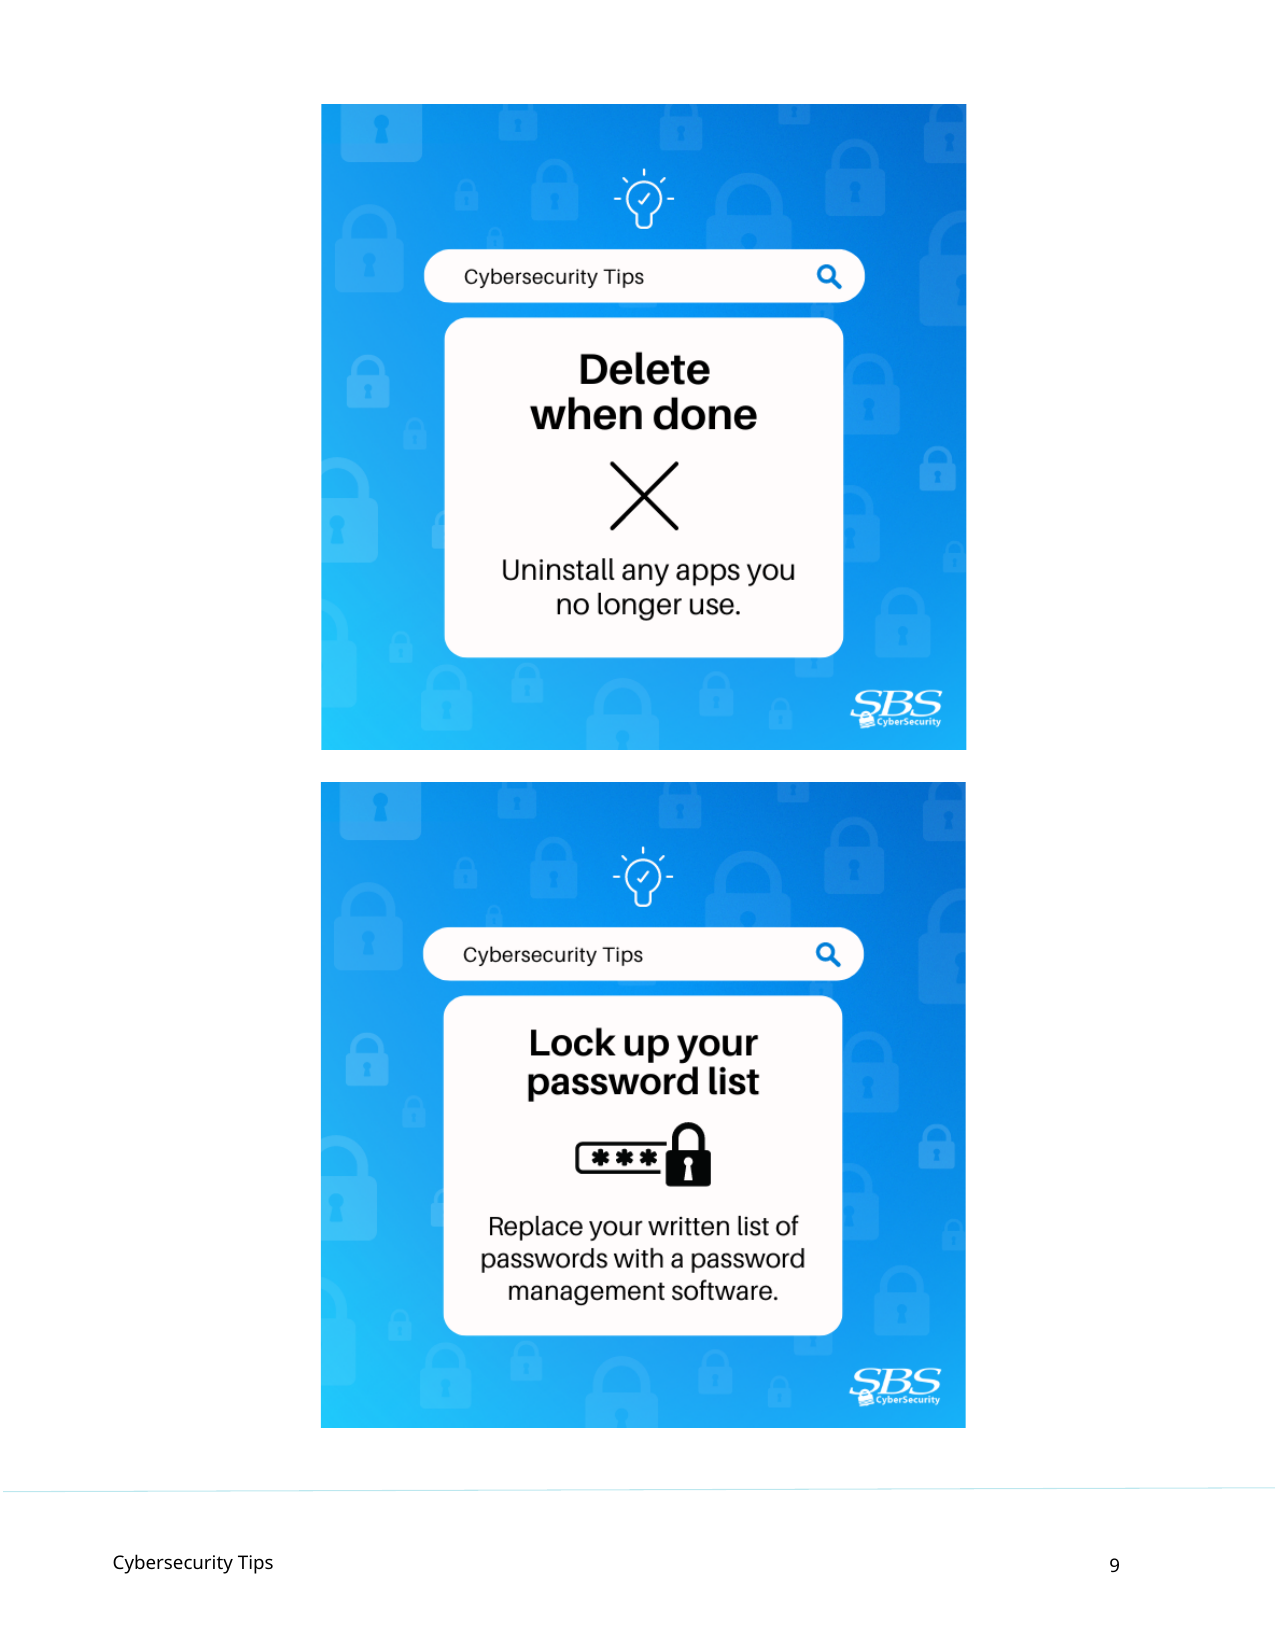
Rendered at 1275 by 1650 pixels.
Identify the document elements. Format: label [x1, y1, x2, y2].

picture [320, 782, 966, 1428]
picture [321, 104, 967, 750]
